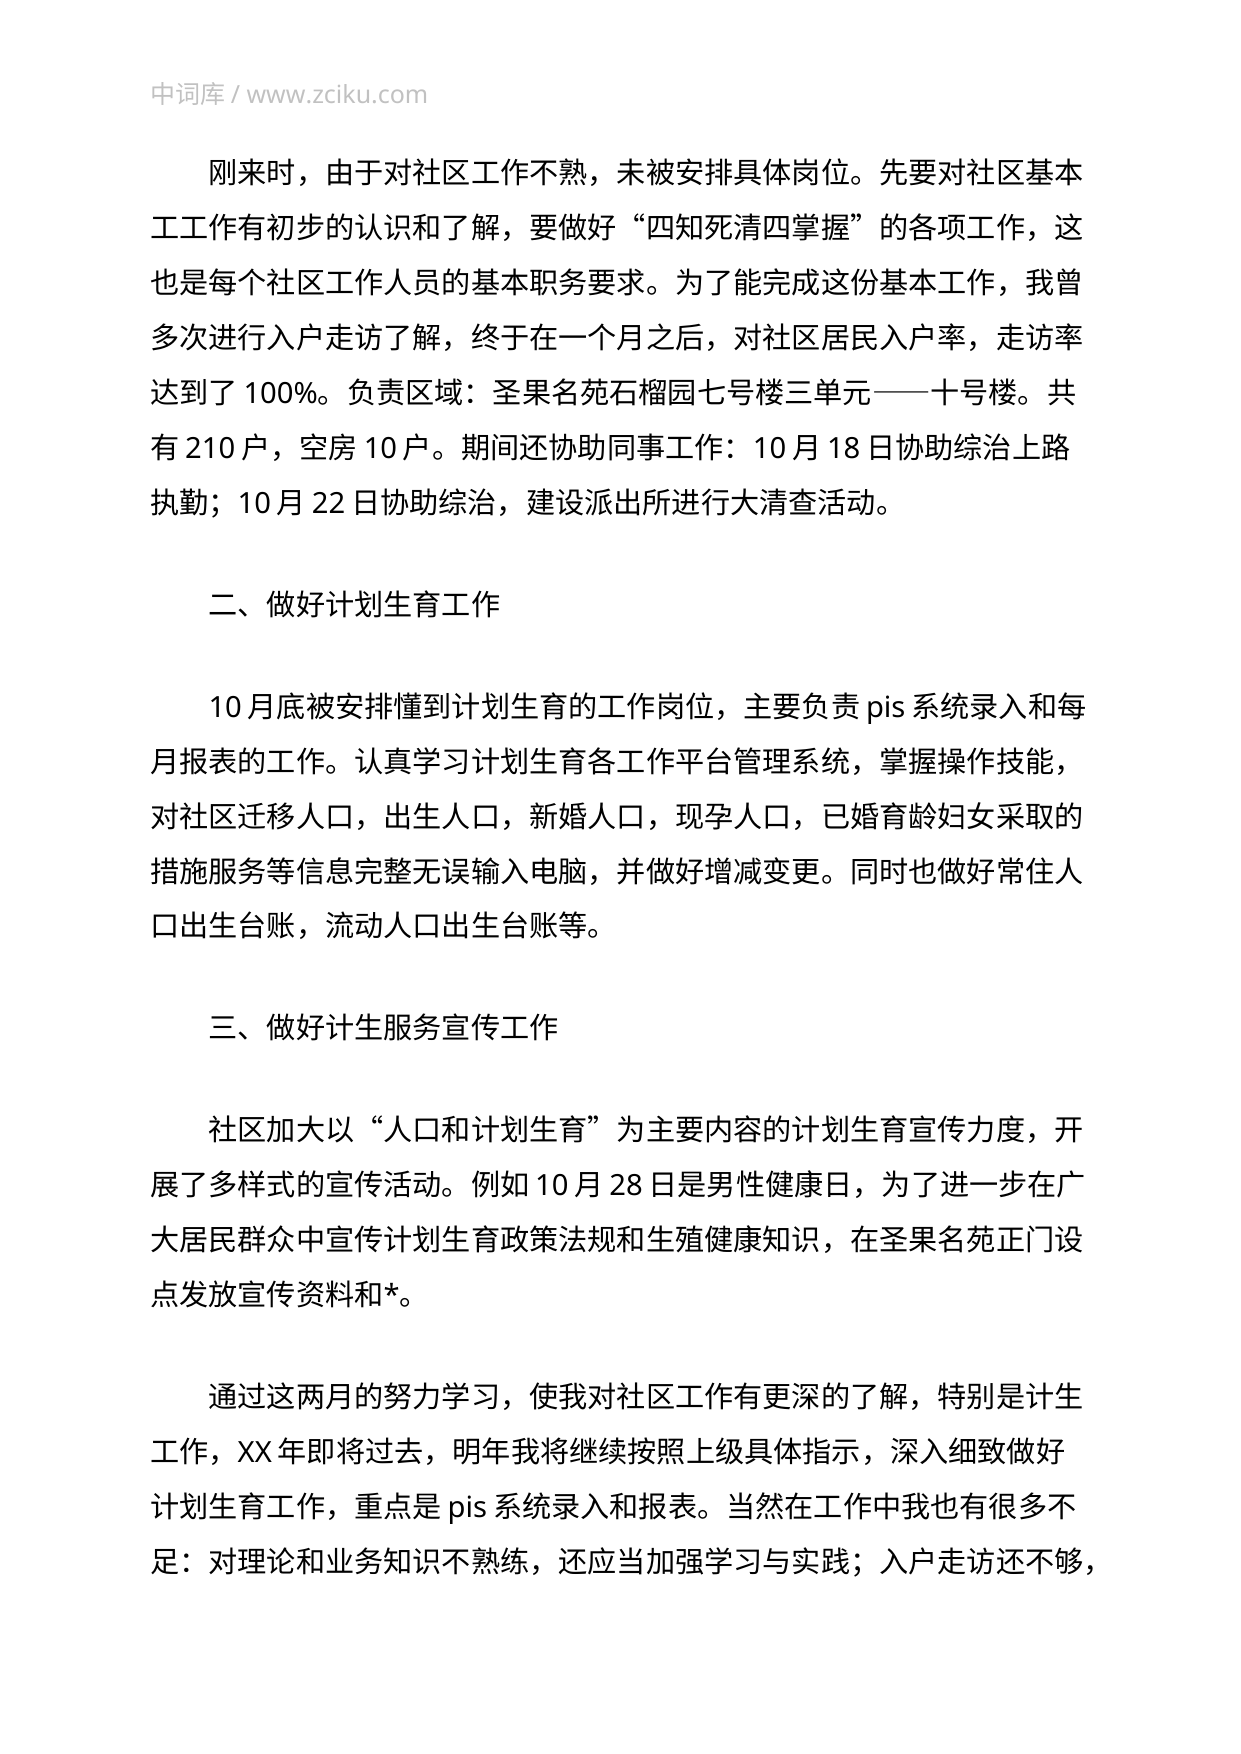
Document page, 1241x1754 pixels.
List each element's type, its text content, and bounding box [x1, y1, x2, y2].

text 刚来时，由于对社区工作不熟，未被安排具体岗位。先要对社区基本工工作有初步的认识和了解，要做好“四知死清四掌握”的各项工作，这也是每个社区工作人员的基本职务要求。为了能完成这份基本工作，我曾多次进行入户走访了解，终于在一个月之后，对社区居民入户率，走访率达到了100%。负责区域：圣果名苑石榴园七号楼三单元——十号楼。共有210户，空房10户。期间还协助同事工作：10月18日协助综治上路执勤；10月22日协助综治，建设派出所进行大清查活动。 [150, 150, 1090, 522]
text 三、做好计生服务宣传工作 [150, 1005, 1090, 1047]
text 二、做好计划生育工作 [150, 582, 1090, 624]
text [150, 1373, 1090, 1581]
text 10月底被安排懂到计划生育的工作岗位，主要负责pis系统录入和每月报表的工作。认真学习计划生育各工作平台管理系统，掌握操作技能，对社区迁移人口，出生人口，新婚人口，现孕人口，已婚育龄妇女采取的措施服务等信息完整无误输入电脑，并做好增减变更。同时也做好常住人口出生台账，流动人口出生台账等。 [150, 683, 1090, 945]
text 社区加大以“人口和计划生育”为主要内容的计划生育宣传力度，开展了多样式的宣传活动。例如10月28日是男性健康日，为了进一步在广大居民群众中宣传计划生育政策法规和生殖健康知识，在圣果名苑正门设点发放宣传资料和*。 [150, 1107, 1090, 1314]
